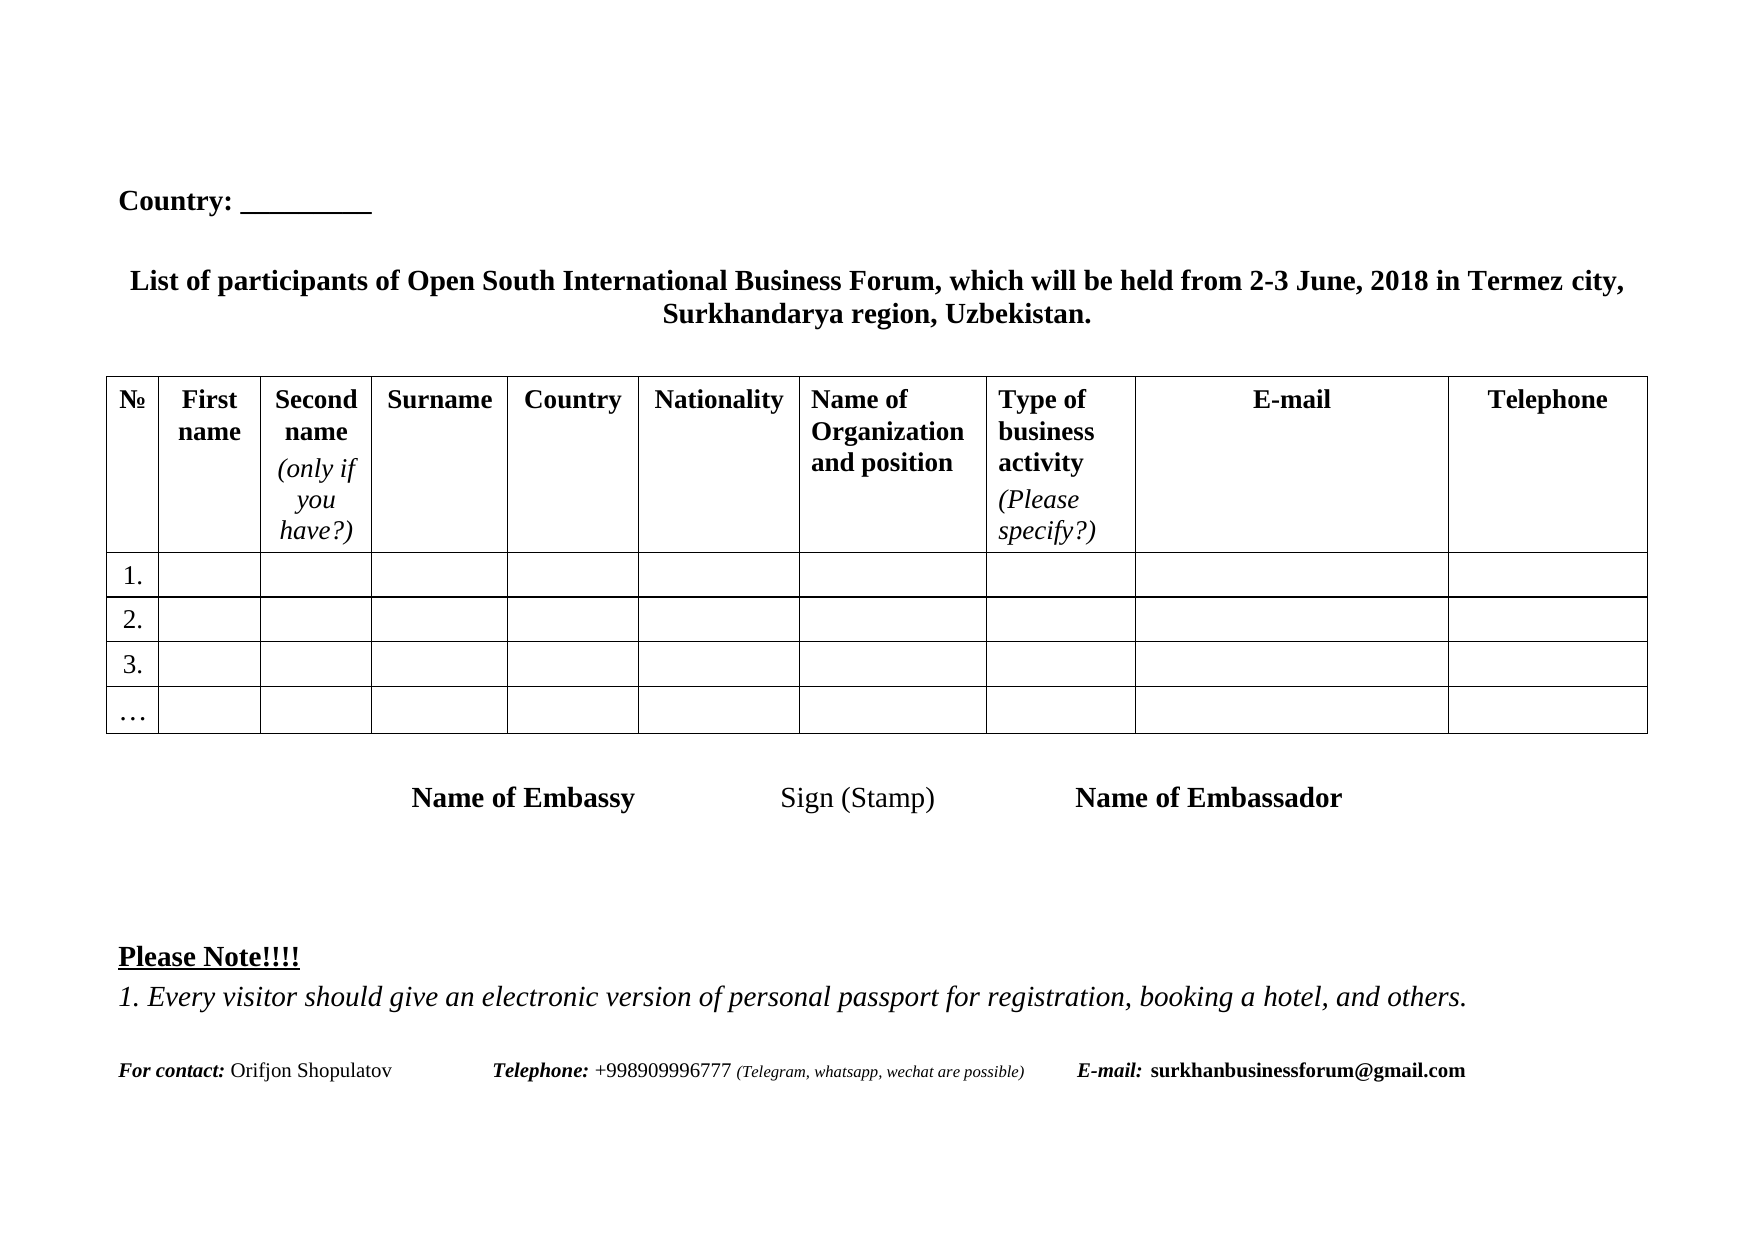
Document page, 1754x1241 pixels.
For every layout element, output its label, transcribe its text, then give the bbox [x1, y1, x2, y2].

table_header Name of Organization and position [800, 377, 986, 552]
table_cell [508, 598, 638, 641]
table_header Second name (only if you have?) [261, 377, 371, 552]
table_cell [639, 598, 799, 641]
table_cell [261, 598, 371, 641]
table_cell [1136, 687, 1448, 733]
table_header Surname [372, 377, 507, 552]
table_cell [261, 642, 371, 686]
table_cell 3. [107, 642, 158, 686]
table_cell [1136, 598, 1448, 641]
table_cell 1. [107, 553, 158, 596]
text For contact: Orifjon Shopulatov Telephone: +998909996777 (Telegram, whatsapp, wechat are possible) E-mail: surkhanbusinessforum@gmail.com [118, 1058, 1636, 1082]
table_cell [159, 642, 260, 686]
table_header First name [159, 377, 260, 552]
table_cell [159, 598, 260, 641]
text Country: _________ [118, 183, 1636, 217]
table_cell … [107, 687, 158, 733]
table_cell [987, 687, 1135, 733]
table_header Country [508, 377, 638, 552]
table_cell [372, 642, 507, 686]
table_cell [159, 553, 260, 596]
table_cell [1449, 642, 1647, 686]
table_cell [800, 598, 986, 641]
table_cell [639, 642, 799, 686]
table_cell [987, 642, 1135, 686]
table_cell [987, 598, 1135, 641]
table_cell [639, 553, 799, 596]
table_cell [372, 553, 507, 596]
table_header Telephone [1449, 377, 1647, 552]
table_cell [1136, 553, 1448, 596]
table_cell [261, 553, 371, 596]
table_header E-mail [1136, 377, 1448, 552]
table_cell [1449, 598, 1647, 641]
text Please Note!!!! [118, 939, 1636, 973]
table_cell [508, 553, 638, 596]
table_cell [372, 598, 507, 641]
table_cell [508, 642, 638, 686]
table_header Nationality [639, 377, 799, 552]
table_cell [372, 687, 507, 733]
text Name of Embassy Sign (Stamp) Name of Embassador [118, 780, 1636, 813]
table_cell [159, 687, 260, 733]
table_cell [800, 687, 986, 733]
text List of participants of Open South International Business Forum, which will be held from 2-3 June, 2018 in Termez сity, Surkhandarya region, Uzbekistan. [118, 263, 1636, 330]
table_cell [639, 687, 799, 733]
table_header Type of business activity (Please specify?) [987, 377, 1135, 552]
table_cell [508, 687, 638, 733]
table_cell [1449, 687, 1647, 733]
text 1. Every visitor should give an electronic version of personal passport for registration, booking a hotel, and others. [118, 979, 1636, 1012]
table_cell [1136, 642, 1448, 686]
table_cell [987, 553, 1135, 596]
table_header № [107, 377, 158, 552]
table_cell [800, 553, 986, 596]
table_cell [261, 687, 371, 733]
table_cell [800, 642, 986, 686]
table_cell 2. [107, 598, 158, 641]
table_cell [1449, 553, 1647, 596]
